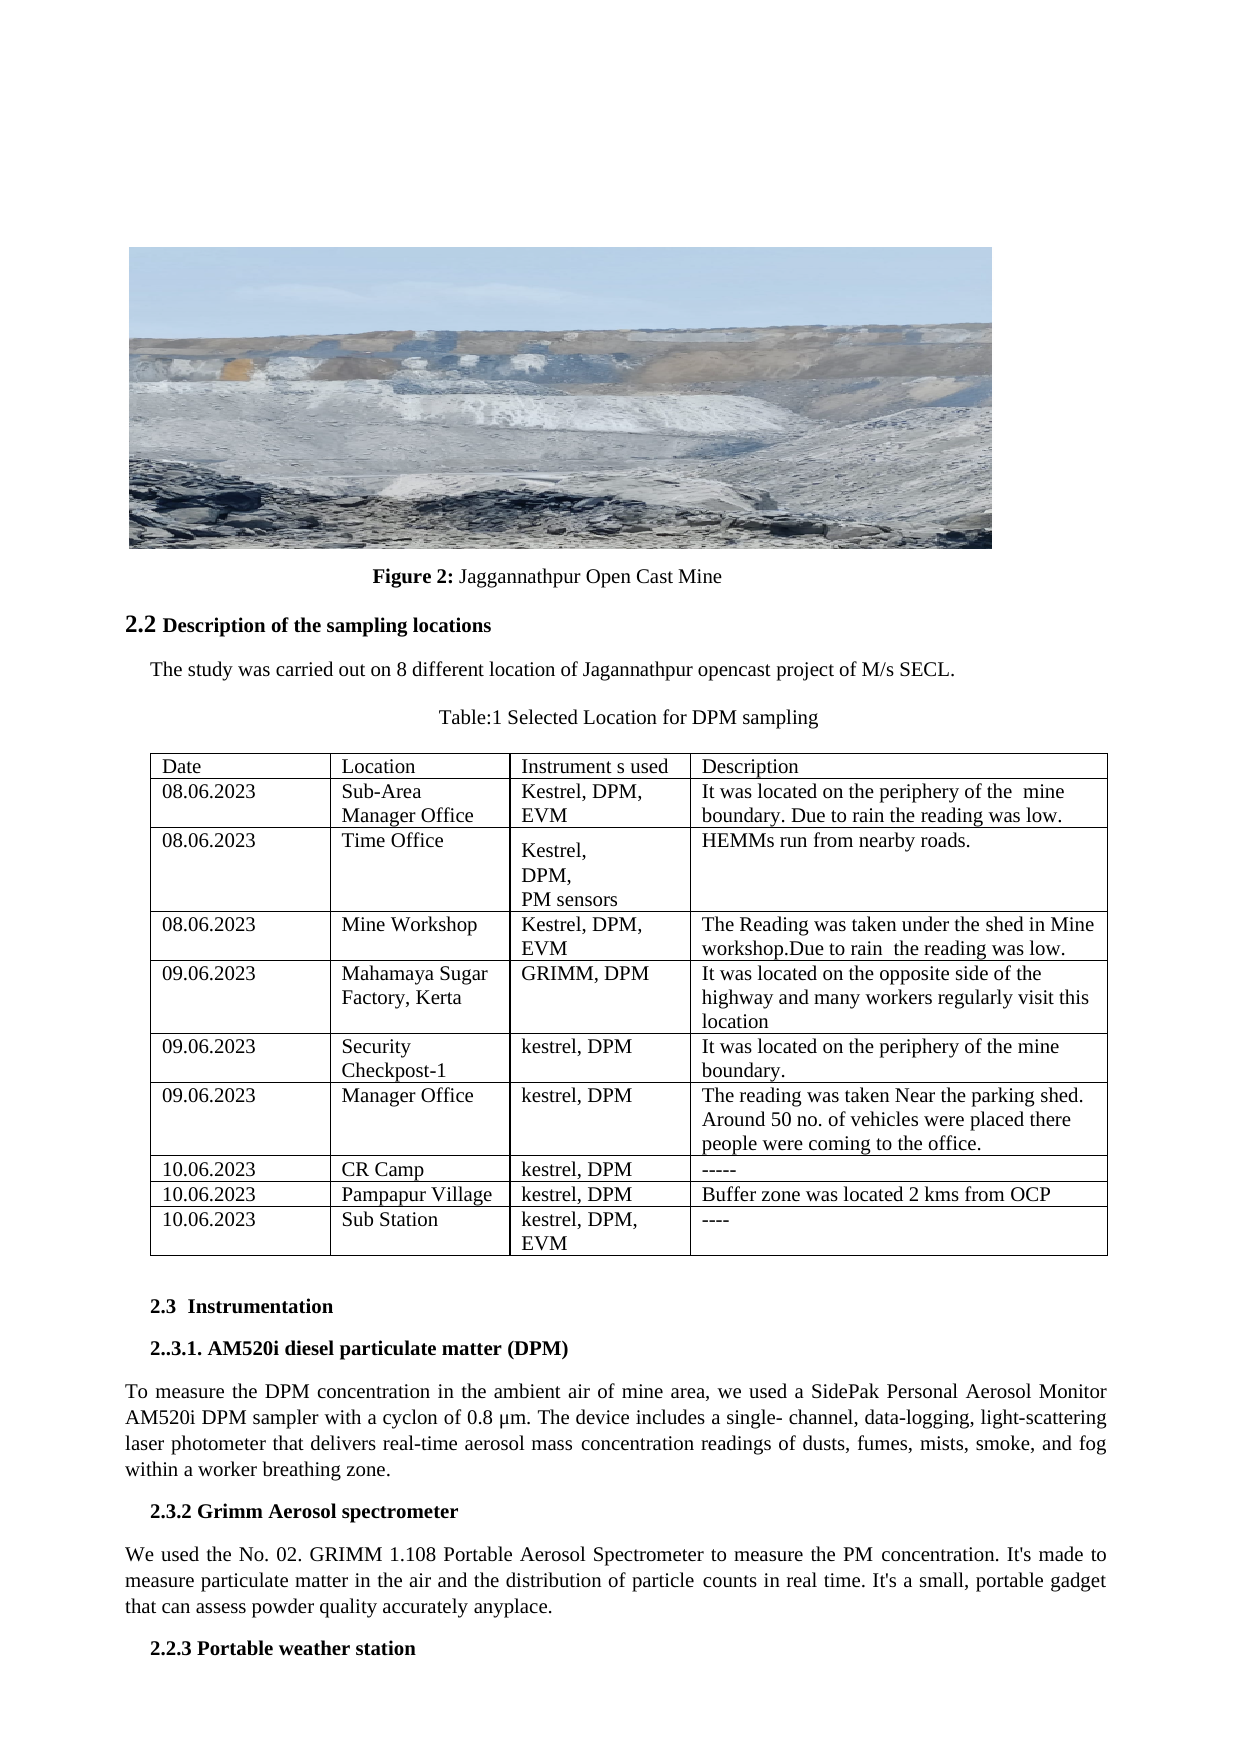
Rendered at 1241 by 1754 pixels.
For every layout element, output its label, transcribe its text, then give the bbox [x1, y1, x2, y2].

table_cell kestrel, DPM [511, 1083, 690, 1155]
text The study was carried out on 8 different location of Jagannathpur opencast project of M/s SECL. [150, 657, 1107, 681]
table_cell It was located on the opposite side of the highway and many workers regularly visit this location [691, 961, 1107, 1033]
table_header Location [331, 754, 509, 778]
table_cell CR Camp [331, 1156, 509, 1181]
table_cell Security Checkpost-1 [331, 1034, 509, 1082]
table_cell kestrel, DPM, EVM [511, 1207, 690, 1255]
table_cell 10.06.2023 [151, 1156, 330, 1181]
table_cell 09.06.2023 [151, 961, 330, 1033]
table_cell Mine Workshop [331, 912, 509, 960]
table_cell 09.06.2023 [151, 1083, 330, 1155]
table_cell It was located on the periphery of the mine boundary. Due to rain the reading was low. [691, 779, 1107, 827]
table_cell ----- [691, 1156, 1107, 1181]
table_cell Mahamaya Sugar Factory, Kerta [331, 961, 509, 1033]
text 2.2.3 Portable weather station [150, 1636, 1107, 1660]
table_cell The Reading was taken under the shed in Mine workshop.Due to rain the reading was low. [691, 912, 1107, 960]
table_cell Manager Office [331, 1083, 509, 1155]
subtitle Instrumentation [150, 1294, 1107, 1318]
table_cell Pampapur Village [331, 1182, 509, 1206]
picture [128, 247, 994, 549]
table_cell 09.06.2023 [151, 1034, 330, 1082]
text To measure the DPM concentration in the ambient air of mine area, we used a SidePak Personal Aerosol Monitor AM520i DPM sampler with a cyclon of 0.8 μm. The device includes a single- channel, data-logging, light-scattering laser photometer that delivers real-time aerosol mass concentration readings of dusts, fumes, mists, smoke, and fog within a worker breathing zone. [125, 1379, 1107, 1481]
table_cell kestrel, DPM [511, 1034, 690, 1082]
table_cell The reading was taken Near the parking shed. Around 50 no. of vehicles were placed there people were coming to the office. [691, 1083, 1107, 1155]
table_header Instrument s used [511, 754, 690, 778]
table_cell Kestrel, DPM, EVM [511, 912, 690, 960]
text 2.3.2 Grimm Aerosol spectrometer [150, 1499, 1107, 1523]
table_cell kestrel, DPM [511, 1182, 690, 1206]
table_cell Buffer zone was located 2 kms from OCP [691, 1182, 1107, 1206]
subtitle 2.2 Description of the sampling locations [125, 609, 1107, 638]
table_header Description [691, 754, 1107, 778]
table_cell kestrel, DPM [511, 1156, 690, 1181]
table_cell 08.06.2023 [151, 779, 330, 827]
table_cell 10.06.2023 [151, 1207, 330, 1255]
table_cell 10.06.2023 [151, 1182, 330, 1206]
table_cell ---- [691, 1207, 1107, 1255]
table_cell Sub Station [331, 1207, 509, 1255]
text We used the No. 02. GRIMM 1.108 Portable Aerosol Spectrometer to measure the PM concentration. It's made to measure particulate matter in the air and the distribution of particle counts in real time. It's a small, portable gadget that can assess powder quality accurately anyplace. [125, 1542, 1107, 1618]
table_cell Time Office [331, 828, 509, 911]
list Table:1 Selected Location for DPM sampling [150, 705, 1107, 729]
table_cell Kestrel, DPM, PM sensors [511, 828, 690, 911]
table_cell It was located on the periphery of the mine boundary. [691, 1034, 1107, 1082]
table_header Date [151, 754, 330, 778]
table_cell Kestrel, DPM, EVM [511, 779, 690, 827]
table_cell HEMMs run from nearby roads. [691, 828, 1107, 911]
text 2..3.1. AM520i diesel particulate matter (DPM) [150, 1336, 1107, 1360]
table_cell 08.06.2023 [151, 912, 330, 960]
table_cell Sub-Area Manager Office [331, 779, 509, 827]
table_cell GRIMM, DPM [511, 961, 690, 1033]
table_cell 08.06.2023 [151, 828, 330, 911]
